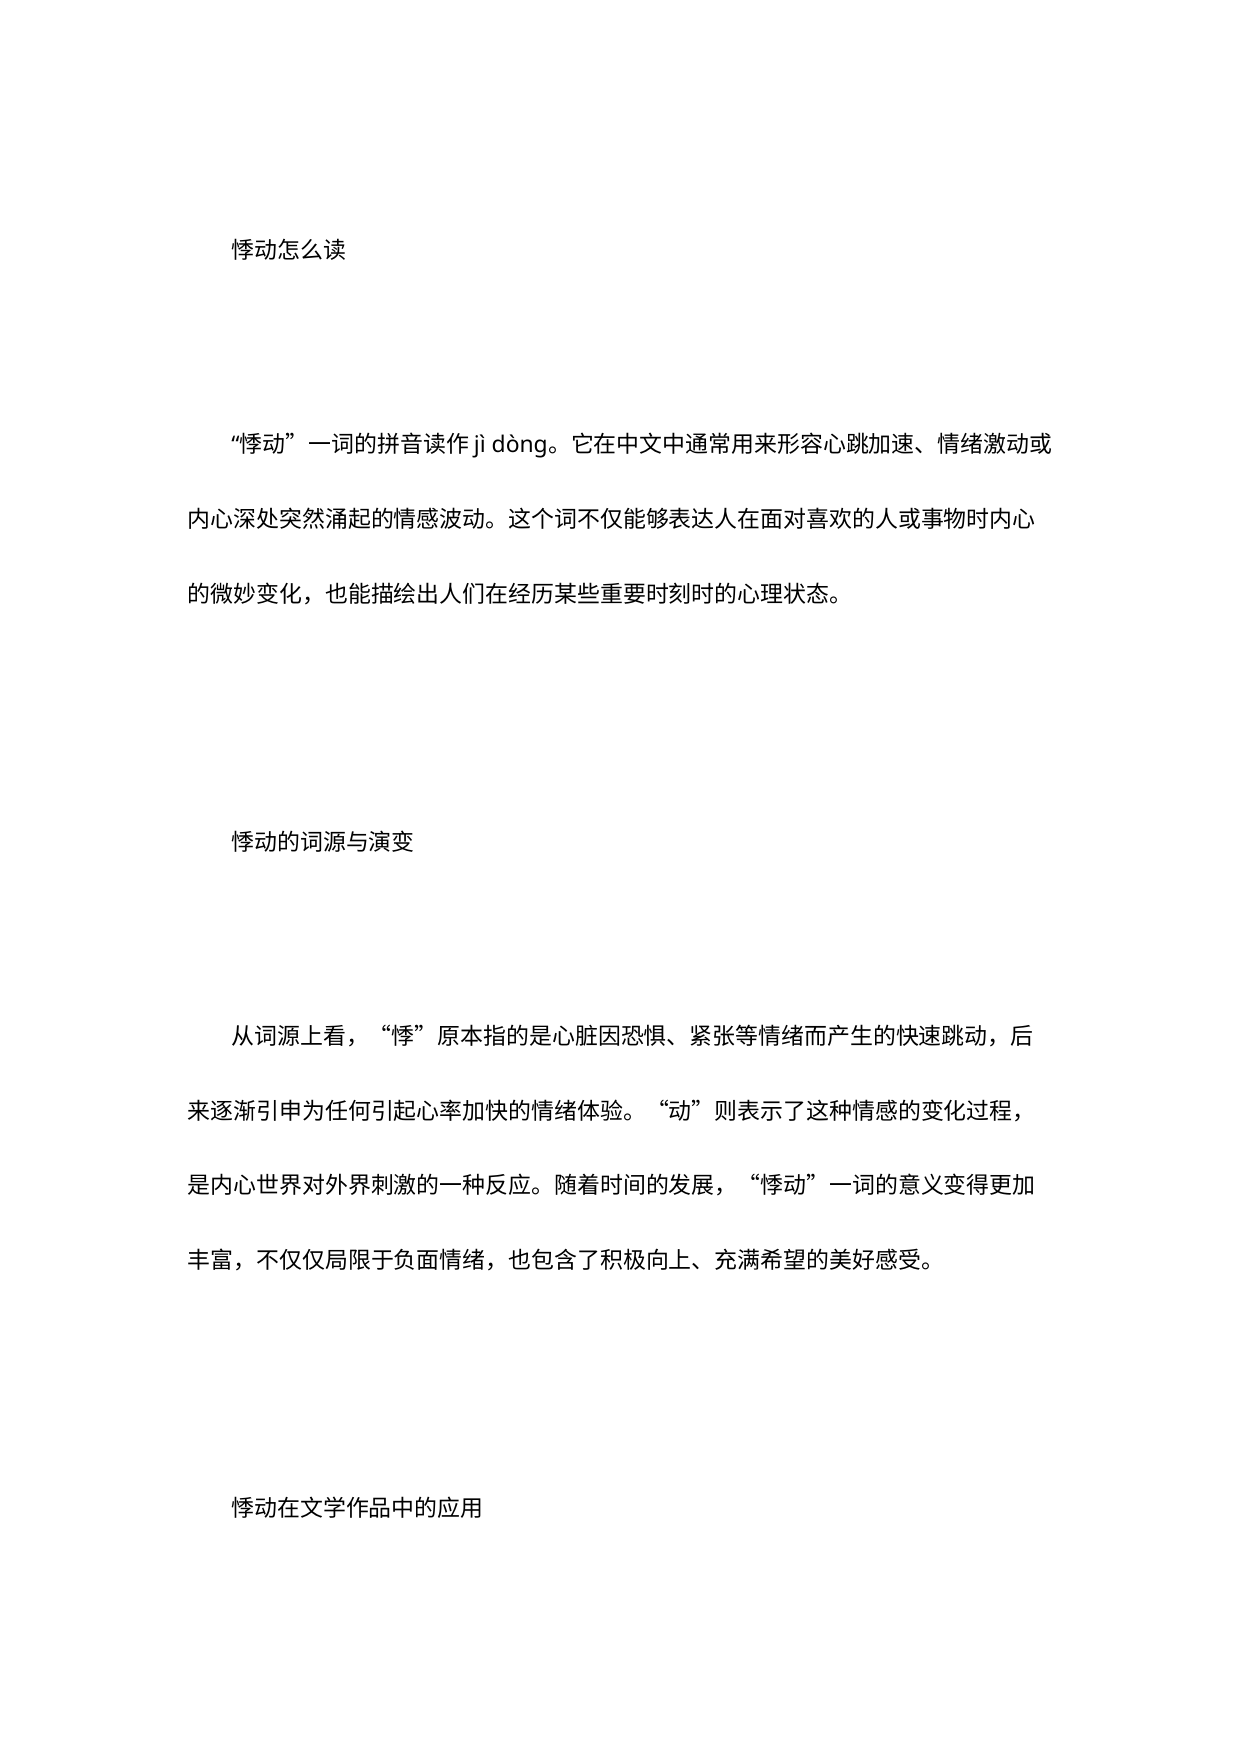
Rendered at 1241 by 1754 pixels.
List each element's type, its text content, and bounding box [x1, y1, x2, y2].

text “悸动”一词的拼音读作 jì dòng。它在中文中通常用来形容心跳加速、情绪激动或内心深处突然涌起的情感波动。这个词不仅能够表达人在面对喜欢的人或事物时内心的微妙变化，也能描绘出人们在经历某些重要时刻时的心理状态。 [187, 410, 1053, 624]
text 从词源上看，“悸”原本指的是心脏因恐惧、紧张等情绪而产生的快速跳动，后来逐渐引申为任何引起心率加快的情绪体验。“动”则表示了这种情感的变化过程，是内心世界对外界刺激的一种反应。随着时间的发展，“悸动”一词的意义变得更加丰富，不仅仅局限于负面情绪，也包含了积极向上、充满希望的美好感受。 [187, 1002, 1053, 1291]
text 悸动的词源与演变 [187, 808, 1053, 873]
text 悸动在文学作品中的应用 [187, 1474, 1053, 1539]
text 悸动怎么读 [187, 216, 1053, 281]
